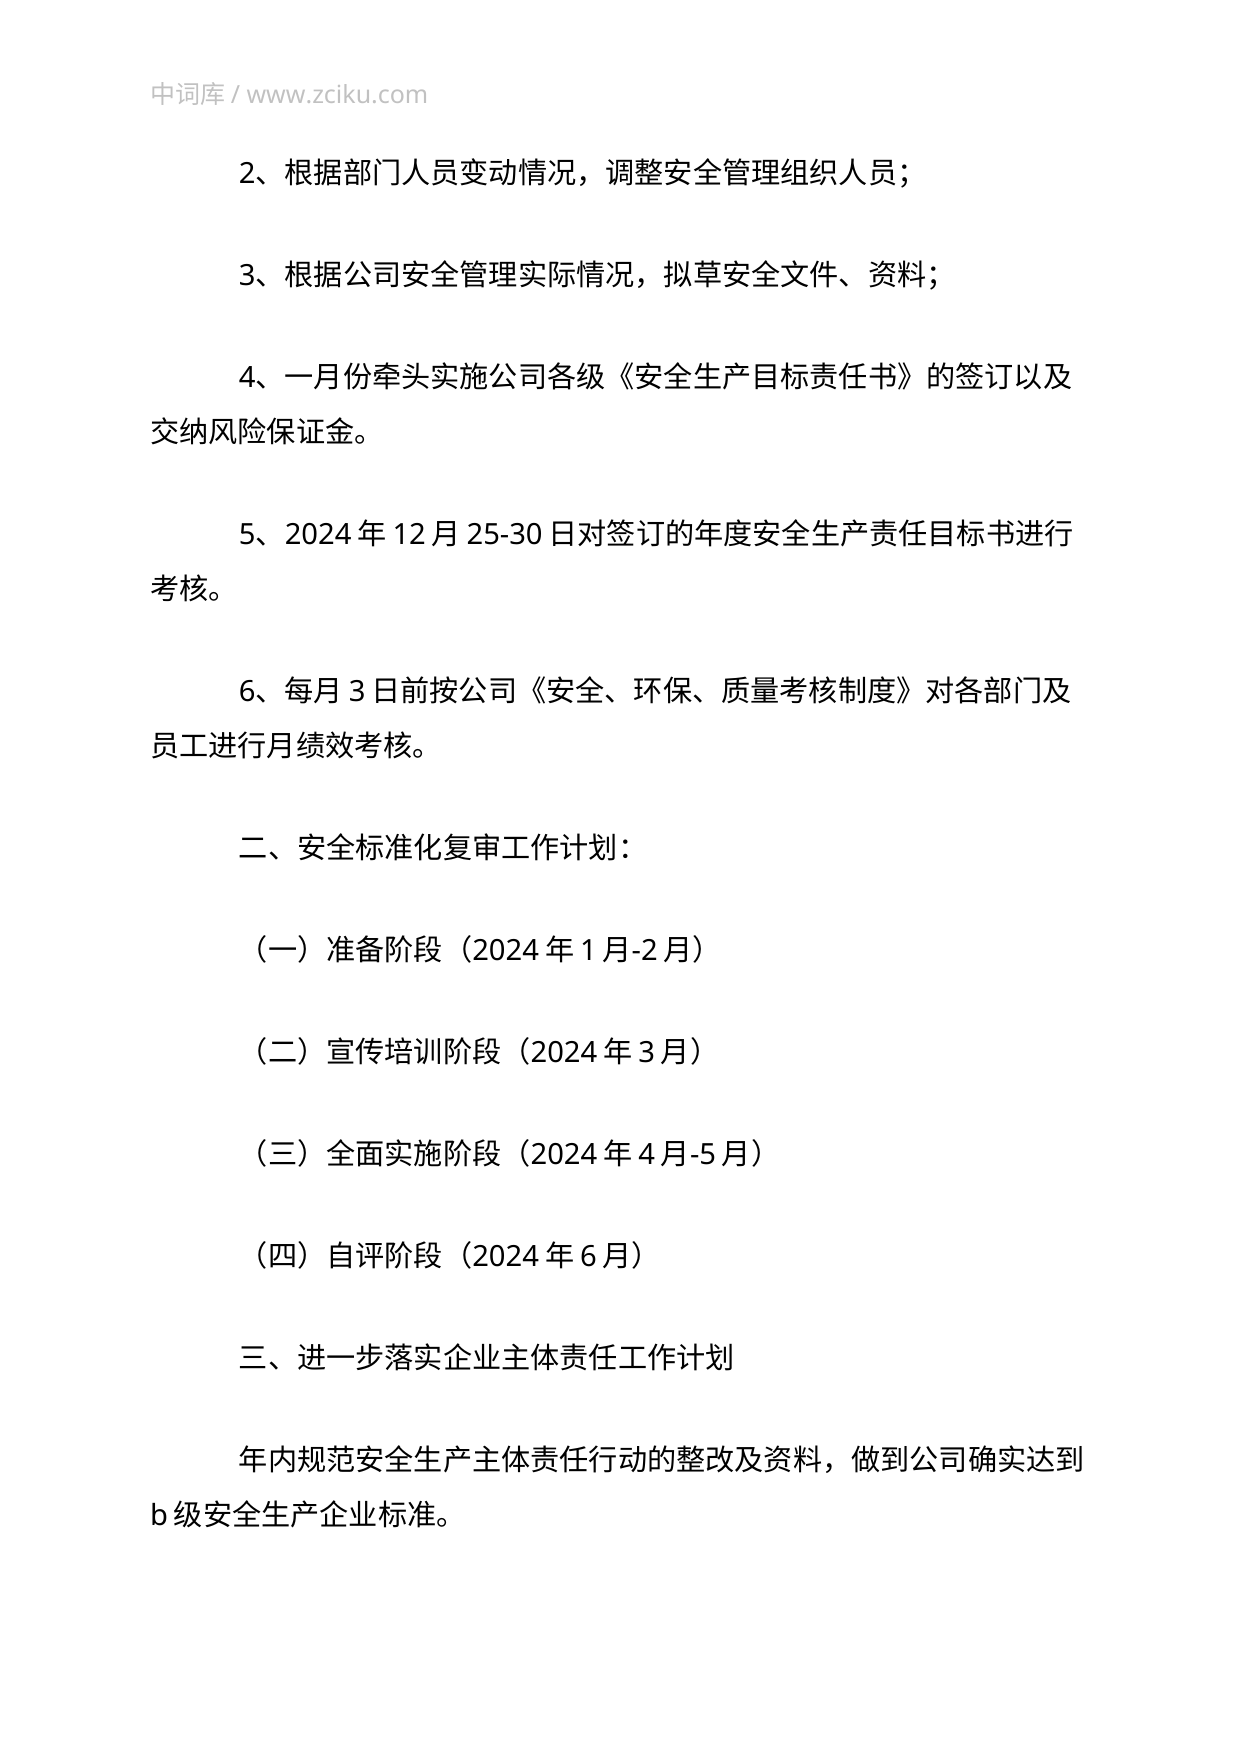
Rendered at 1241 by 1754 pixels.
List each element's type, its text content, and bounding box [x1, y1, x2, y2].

text 5、2024年12月25-30日对签订的年度安全生产责任目标书进行考核。 [150, 511, 1090, 608]
text 4、一月份牵头实施公司各级《安全生产目标责任书》的签订以及交纳风险保证金。 [150, 354, 1090, 451]
text （四）自评阶段（2024年6月） [150, 1232, 1090, 1274]
text 3、根据公司安全管理实际情况，拟草安全文件、资料； [150, 252, 1090, 294]
text 2、根据部门人员变动情况，调整安全管理组织人员； [150, 150, 1090, 192]
text （三）全面实施阶段（2024年4月-5月） [150, 1130, 1090, 1173]
text 三、进一步落实企业主体责任工作计划 [150, 1334, 1090, 1377]
text 二、安全标准化复审工作计划： [150, 824, 1090, 867]
text 6、每月3日前按公司《安全、环保、质量考核制度》对各部门及员工进行月绩效考核。 [150, 667, 1090, 765]
text （二）宣传培训阶段（2024年3月） [150, 1028, 1090, 1071]
text （一）准备阶段（2024年1月-2月） [150, 926, 1090, 969]
text 年内规范安全生产主体责任行动的整改及资料，做到公司确实达到b级安全生产企业标准。 [150, 1436, 1090, 1533]
